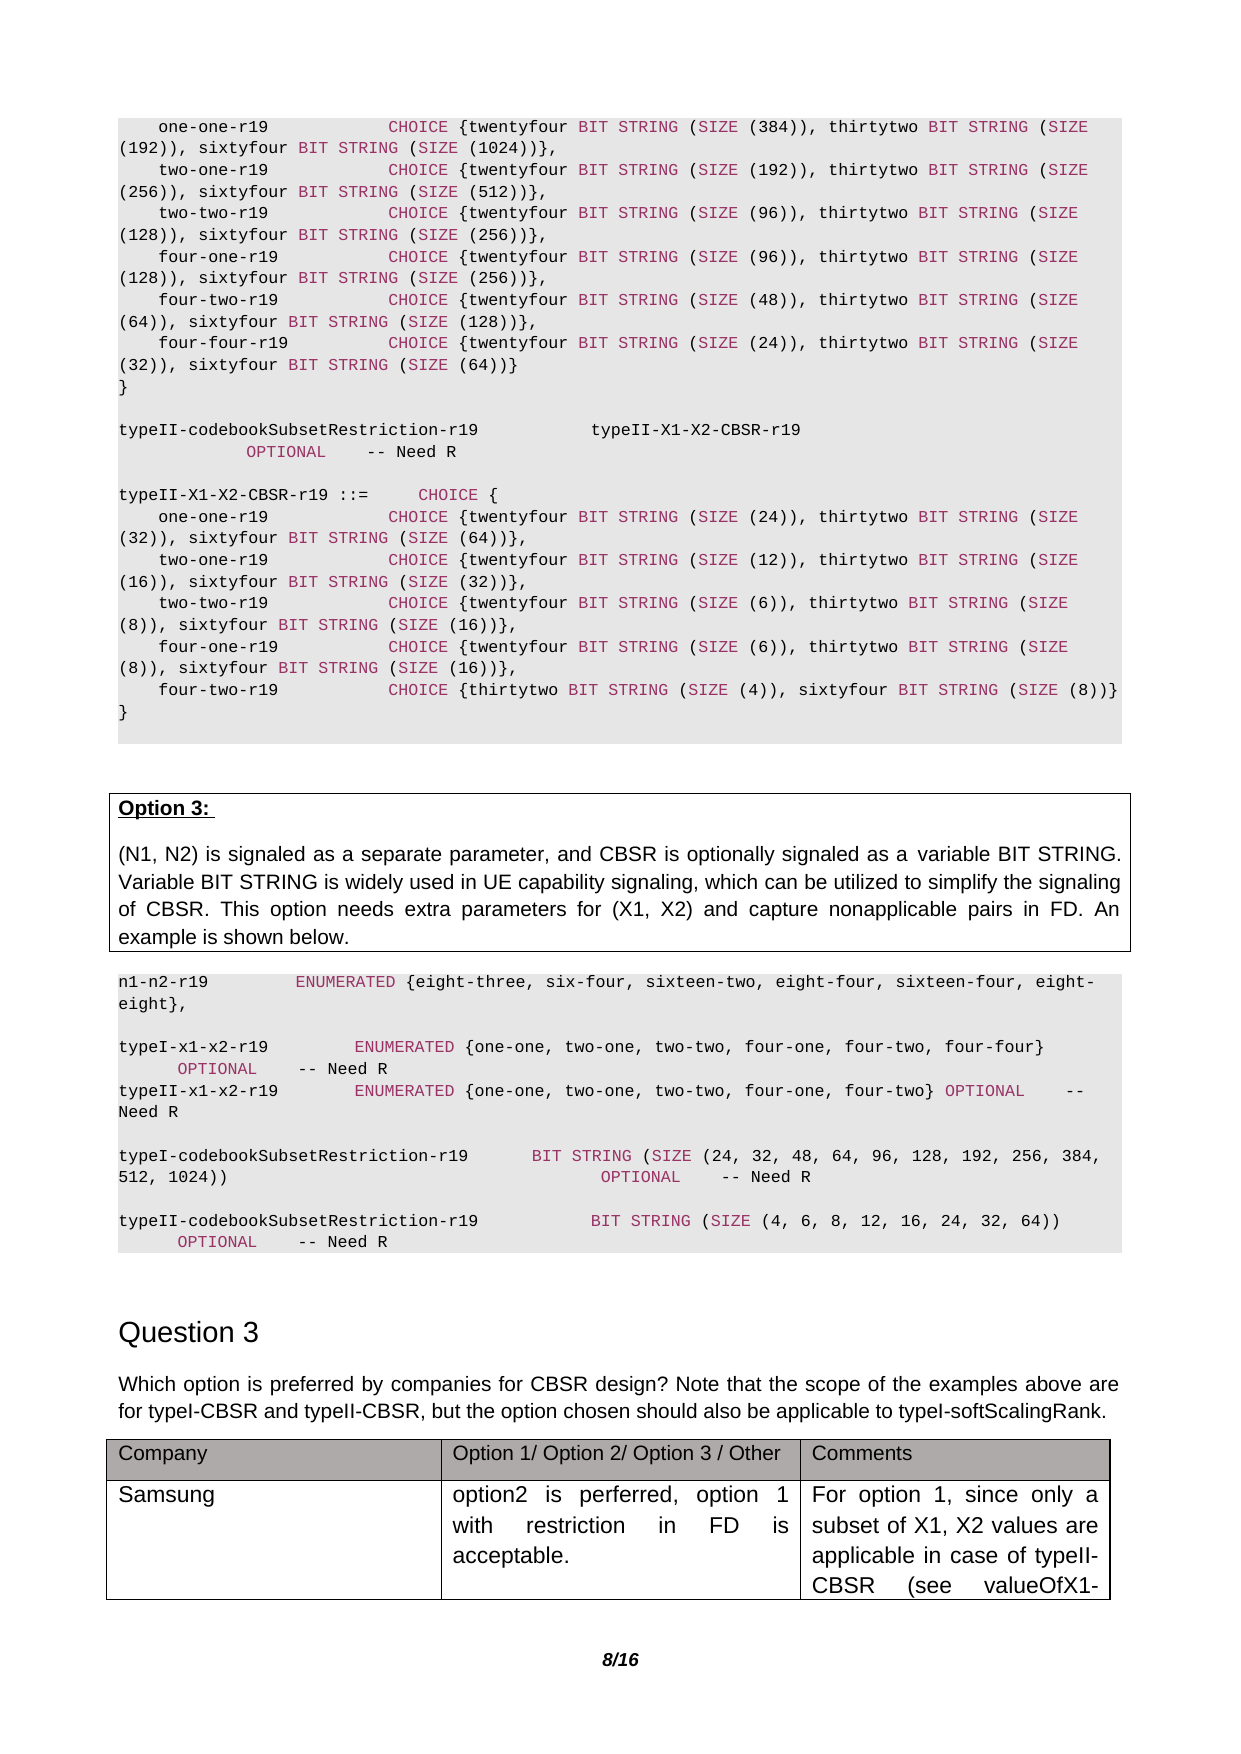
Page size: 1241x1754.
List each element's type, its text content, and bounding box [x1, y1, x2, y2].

text two-two-r19 CHOICE {twentyfour BIT STRING (SIZE (6)), thirtytwo BIT STRING (SIZE (8)), sixtyfour BIT STRING (SIZE (16))}, [118, 595, 1122, 635]
text typeI-codebookSubsetRestriction-r19 BIT STRING (SIZE (24, 32, 48, 64, 96, 128, 192, 256, 384, 512, 1024)) OPTIONAL -- Need R [118, 1147, 1122, 1188]
text typeII-codebookSubsetRestriction-r19 typeII-X1-X2-CBSR-r19 OPTIONAL -- Need R [118, 421, 1122, 462]
text typeII-codebookSubsetRestriction-r19 BIT STRING (SIZE (4, 6, 8, 12, 16, 24, 32, 64)) OPTIONAL -- Need R [118, 1212, 1122, 1253]
text two-one-r19 CHOICE {twentyfour BIT STRING (SIZE (12)), thirtytwo BIT STRING (SIZE (16)), sixtyfour BIT STRING (SIZE (32))}, [118, 551, 1122, 592]
text four-two-r19 CHOICE {twentyfour BIT STRING (SIZE (48)), thirtytwo BIT STRING (SIZE (64)), sixtyfour BIT STRING (SIZE (128))}, [118, 291, 1122, 332]
text typeI-x1-x2-r19 ENUMERATED {one-one, two-one, two-two, four-one, four-two, four-four} OPTIONAL -- Need R [118, 1039, 1122, 1079]
subtitle Question 3 [118, 1314, 1122, 1348]
text four-two-r19 CHOICE {thirtytwo BIT STRING (SIZE (4)), sixtyfour BIT STRING (SIZE (8))} [118, 681, 1122, 700]
text (N1, N2) is signaled as a separate parameter, and CBSR is optionally signaled as a variable BIT STRING. Variable BIT STRING is widely used in UE capability signaling, which can be utilized to simplify the signaling of CBSR. This option needs extra parameters for (X1, X2) and capture nonapplicable pairs in FD. An example is shown below. [110, 839, 1130, 951]
text } [118, 703, 1122, 722]
table_header Option 1/ Option 2/ Option 3 / Other [442, 1440, 800, 1480]
table_cell Samsung [107, 1481, 441, 1598]
text four-one-r19 CHOICE {twentyfour BIT STRING (SIZE (6)), thirtytwo BIT STRING (SIZE (8)), sixtyfour BIT STRING (SIZE (16))}, [118, 638, 1122, 679]
text four-four-r19 CHOICE {twentyfour BIT STRING (SIZE (24)), thirtytwo BIT STRING (SIZE (32)), sixtyfour BIT STRING (SIZE (64))} [118, 335, 1122, 375]
table_header Comments [801, 1440, 1109, 1480]
text } [118, 378, 1122, 397]
table_header Company [107, 1440, 441, 1480]
text four-one-r19 CHOICE {twentyfour BIT STRING (SIZE (96)), thirtytwo BIT STRING (SIZE (128)), sixtyfour BIT STRING (SIZE (256))}, [118, 248, 1122, 289]
text typeII-x1-x2-r19 ENUMERATED {one-one, two-one, two-two, four-one, four-two} OPTIONAL -- Need R [118, 1082, 1122, 1123]
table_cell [442, 1481, 800, 1598]
text two-one-r19 CHOICE {twentyfour BIT STRING (SIZE (192)), thirtytwo BIT STRING (SIZE (256)), sixtyfour BIT STRING (SIZE (512))}, [118, 161, 1122, 202]
text n1-n2-r19 ENUMERATED {eight-three, six-four, sixteen-two, eight-four, sixteen-four, eight-eight}, [118, 974, 1122, 1014]
list Which option is preferred by companies for CBSR design? Note that the scope of the examples above are for typeI-CBSR and typeII-CBSR, but the option chosen should also be applicable to typeI-softScalingRank. [118, 1372, 1122, 1423]
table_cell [801, 1481, 1109, 1598]
text typeII-X1-X2-CBSR-r19 ::= CHOICE { [118, 486, 1122, 505]
text one-one-r19 CHOICE {twentyfour BIT STRING (SIZE (384)), thirtytwo BIT STRING (SIZE (192)), sixtyfour BIT STRING (SIZE (1024))}, [118, 118, 1122, 159]
text two-two-r19 CHOICE {twentyfour BIT STRING (SIZE (96)), thirtytwo BIT STRING (SIZE (128)), sixtyfour BIT STRING (SIZE (256))}, [118, 205, 1122, 245]
text one-one-r19 CHOICE {twentyfour BIT STRING (SIZE (24)), thirtytwo BIT STRING (SIZE (32)), sixtyfour BIT STRING (SIZE (64))}, [118, 508, 1122, 549]
text Option 3: [110, 794, 1130, 820]
